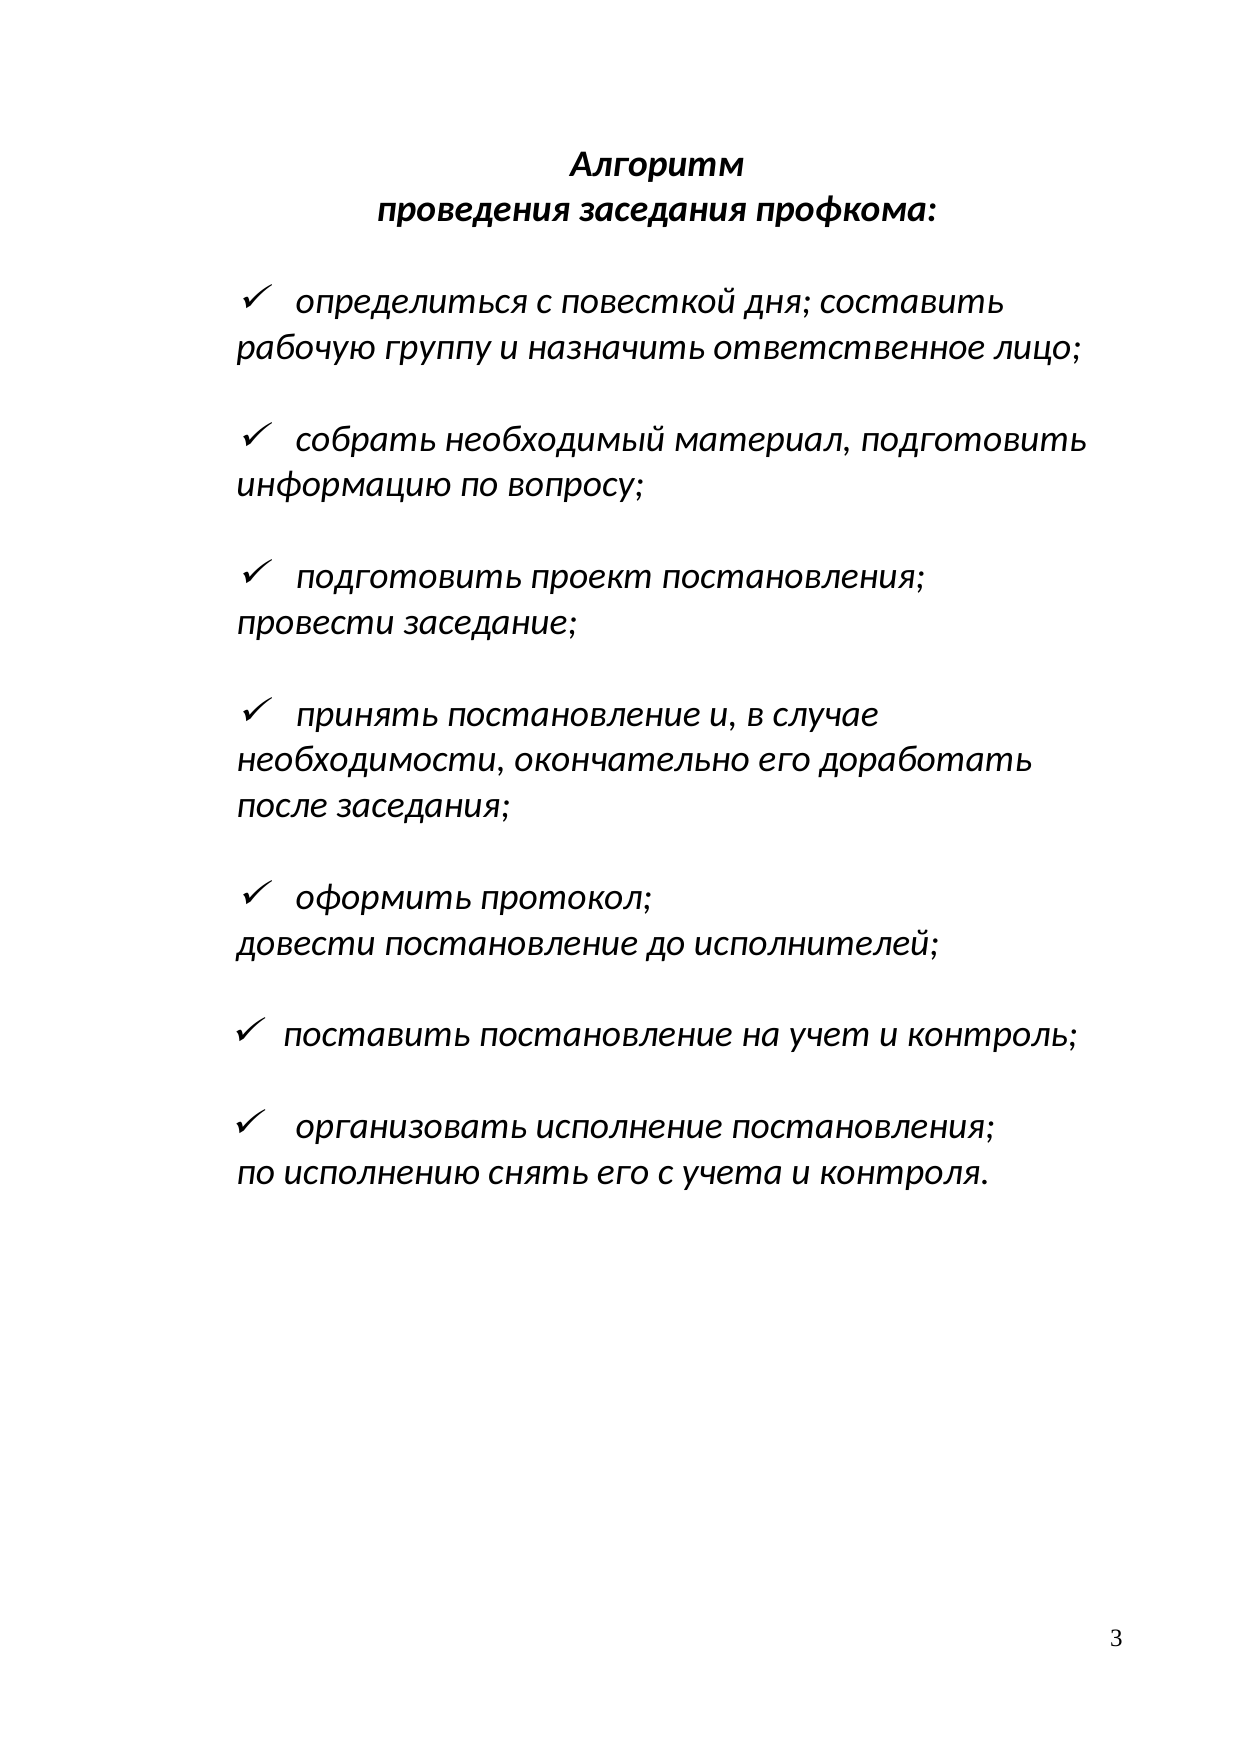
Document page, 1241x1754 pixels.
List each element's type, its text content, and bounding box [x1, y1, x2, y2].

text Алгоритм [118, 139, 1122, 185]
list определиться с повесткой дня; составить рабочую группу и назначить ответственное лицо; [236, 277, 1122, 369]
list собрать необходимый материал, подготовить информацию по вопросу; [236, 414, 1122, 506]
list организовать исполнение постановления; [229, 1102, 1122, 1148]
text провести заседание; [236, 598, 1122, 644]
list оформить протокол; [236, 873, 1122, 919]
list поставить постановление на учет и контроль; [229, 1010, 1122, 1056]
list принять постановление и, в случае необходимости, окончательно его доработать после заседания; [236, 689, 1122, 827]
text довести постановление до исполнителей; [236, 919, 1122, 964]
list подготовить проект постановления; [236, 552, 1122, 598]
text проведения заседания профкома: [118, 185, 1122, 231]
text по исполнению снять его с учета и контроля. [192, 1148, 1122, 1194]
